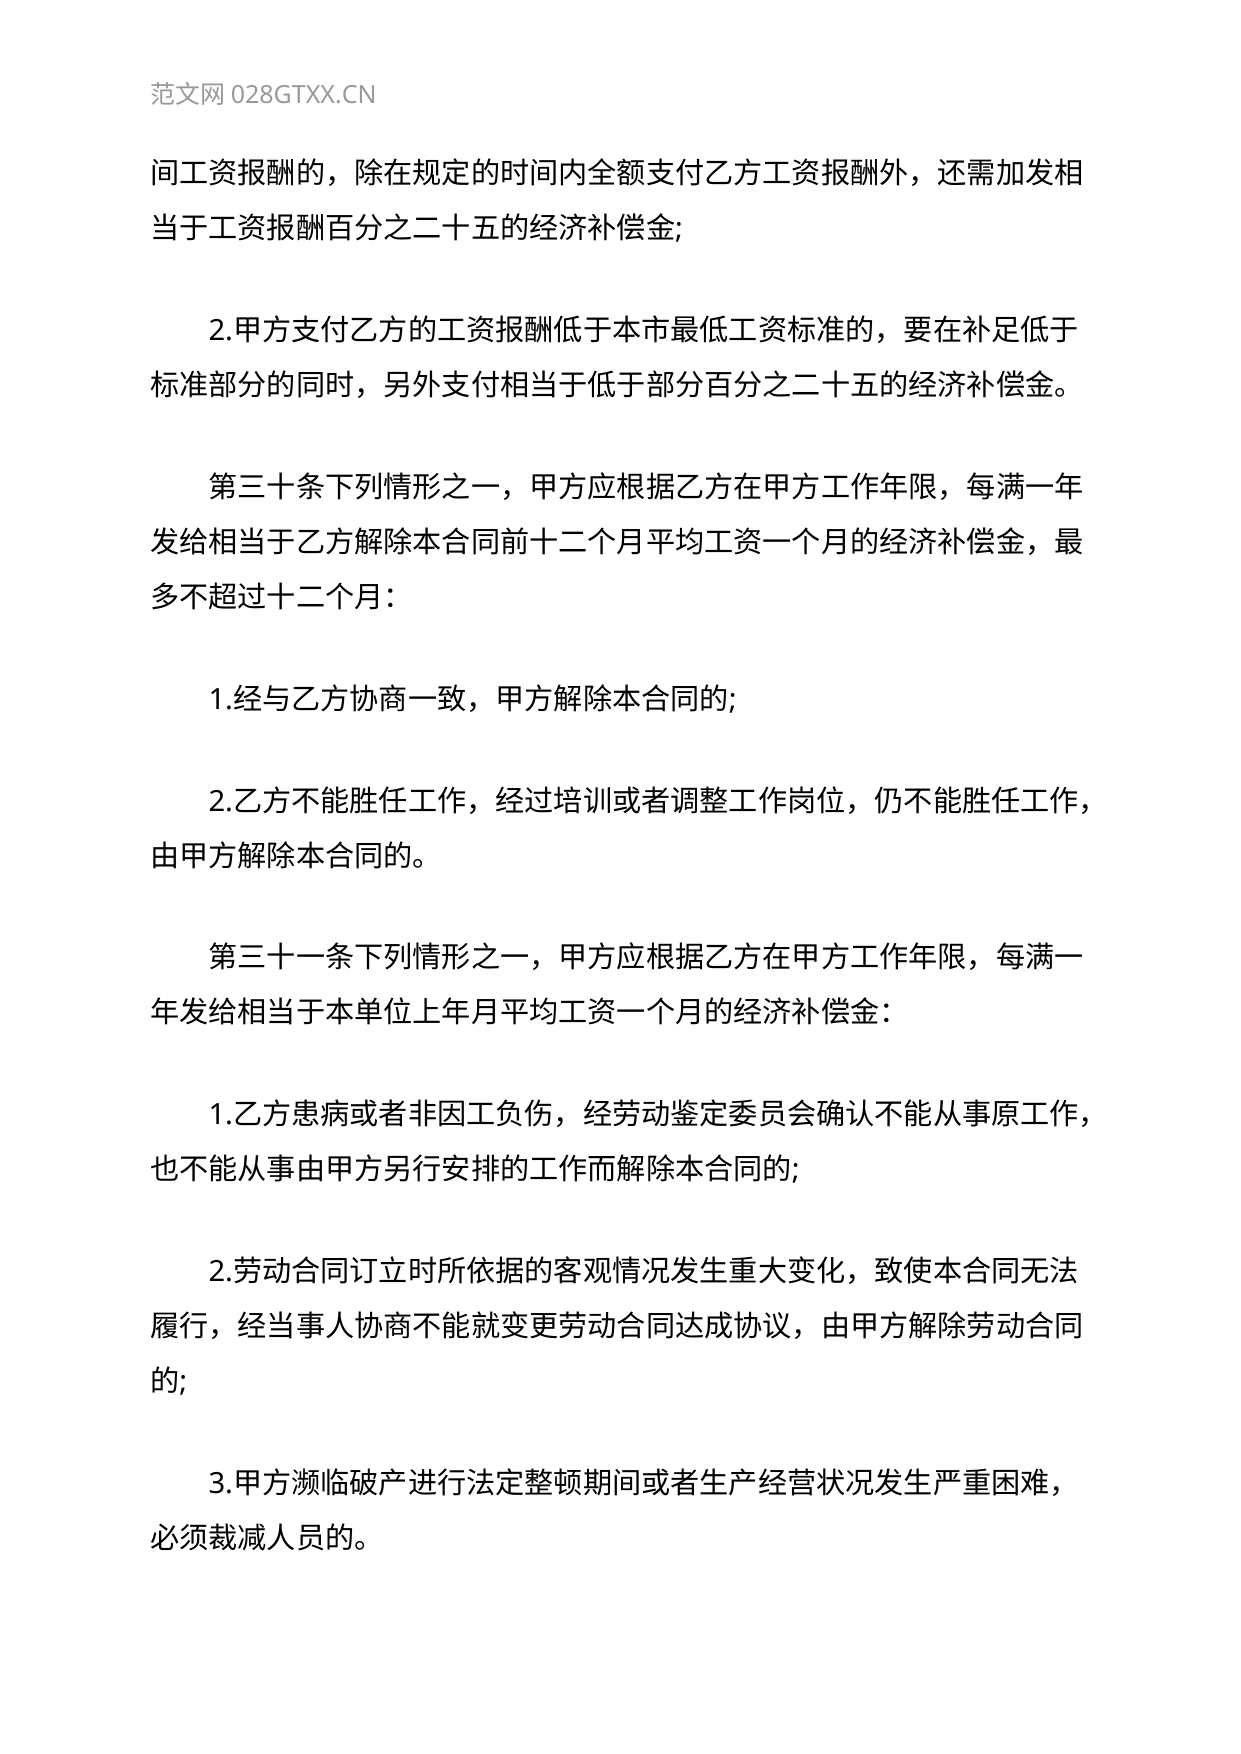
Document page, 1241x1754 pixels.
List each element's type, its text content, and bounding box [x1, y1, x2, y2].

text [150, 150, 1090, 247]
text 2.甲方支付乙方的工资报酬低于本市最低工资标准的，要在补足低于标准部分的同时，另外支付相当于低于部分百分之二十五的经济补偿金。 [150, 307, 1090, 404]
text 3.甲方濒临破产进行法定整顿期间或者生产经营状况发生严重困难，必须裁减人员的。 [150, 1459, 1090, 1557]
text 2.乙方不能胜任工作，经过培训或者调整工作岗位，仍不能胜任工作，由甲方解除本合同的。 [150, 777, 1090, 874]
text 第三十一条下列情形之一，甲方应根据乙方在甲方工作年限，每满一年发给相当于本单位上年月平均工资一个月的经济补偿金： [150, 934, 1090, 1031]
text 1.乙方患病或者非因工负伤，经劳动鉴定委员会确认不能从事原工作，也不能从事由甲方另行安排的工作而解除本合同的; [150, 1091, 1090, 1188]
text 2.劳动合同订立时所依据的客观情况发生重大变化，致使本合同无法履行，经当事人协商不能就变更劳动合同达成协议，由甲方解除劳动合同的; [150, 1248, 1090, 1400]
text 1.经与乙方协商一致，甲方解除本合同的; [150, 675, 1090, 718]
text 第三十条下列情形之一，甲方应根据乙方在甲方工作年限，每满一年发给相当于乙方解除本合同前十二个月平均工资一个月的经济补偿金，最多不超过十二个月： [150, 464, 1090, 616]
